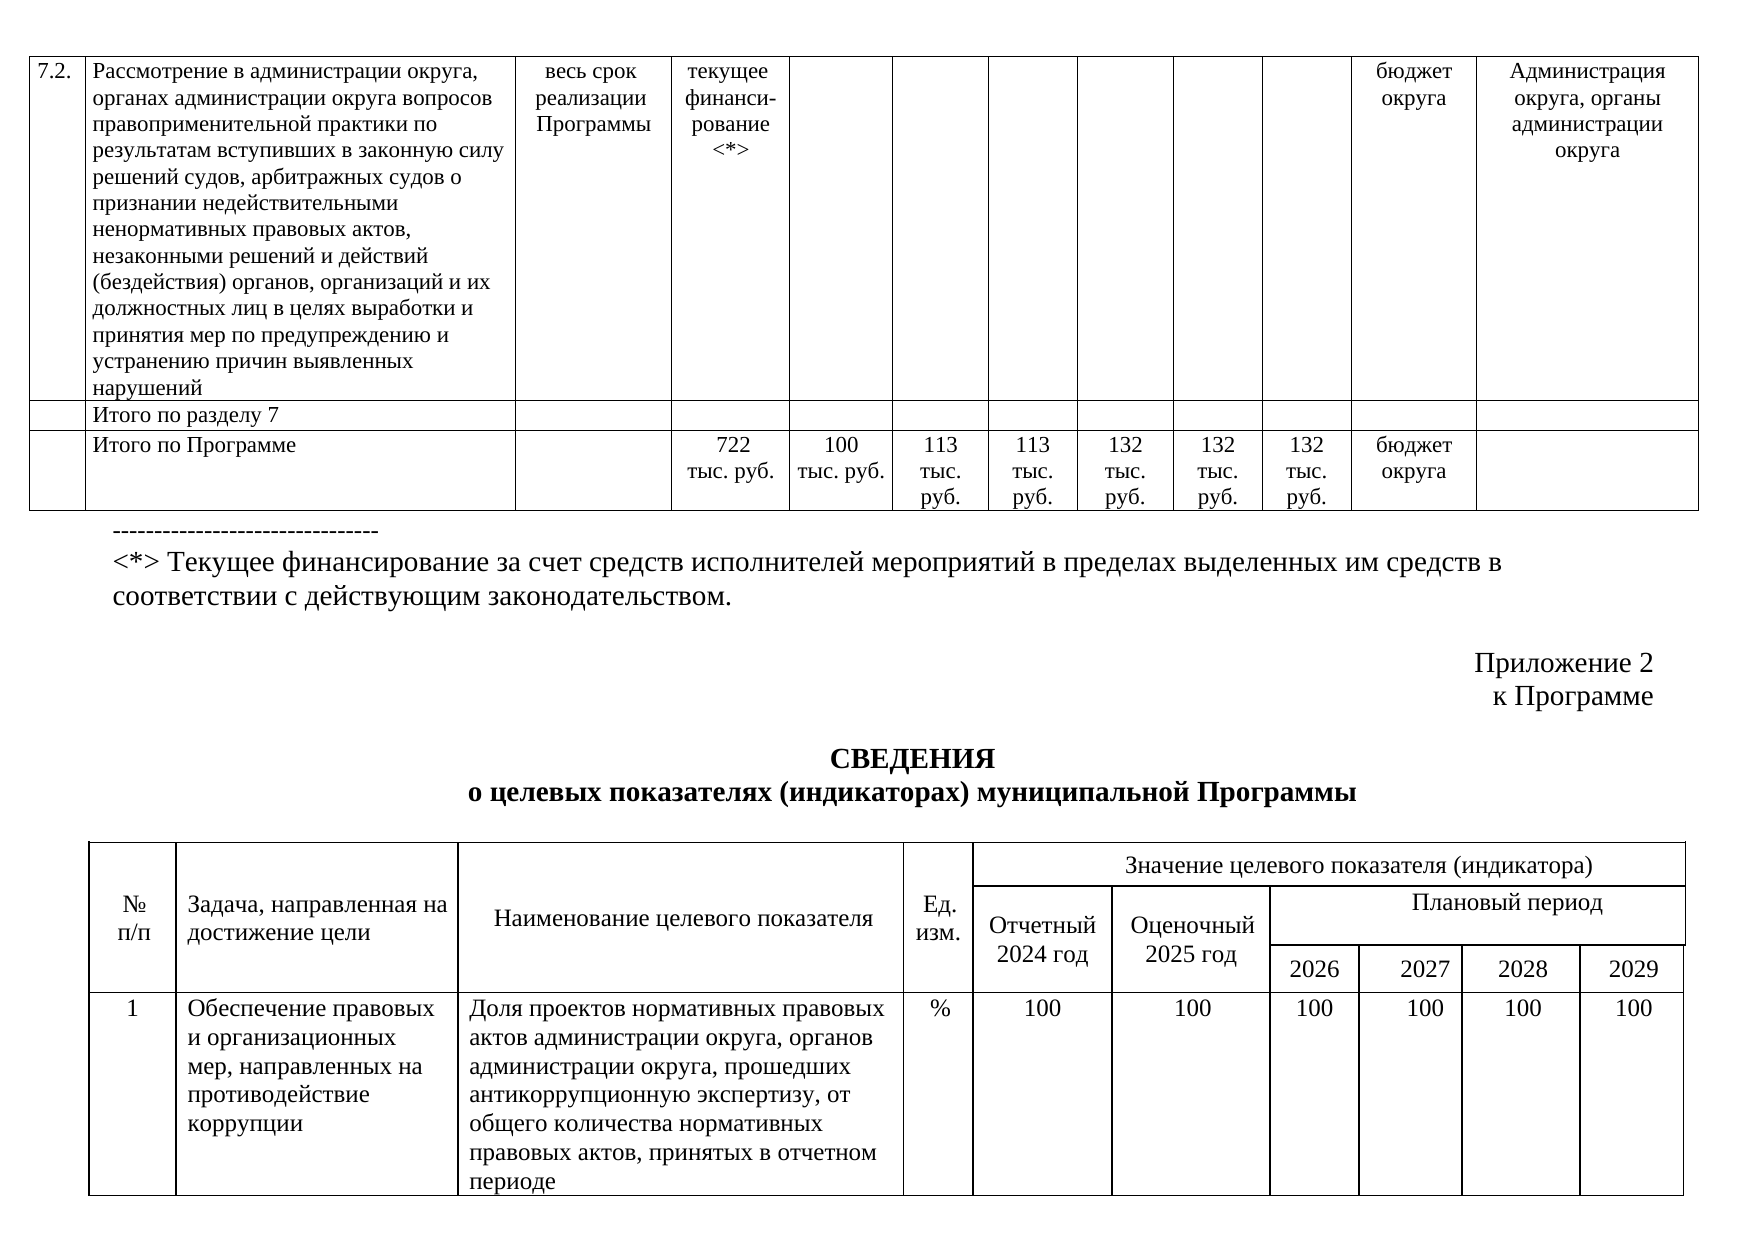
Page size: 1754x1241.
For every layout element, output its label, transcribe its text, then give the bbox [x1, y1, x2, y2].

text <*> Текущее финансирование за счет средств исполнителей мероприятий в пределах выделенных им средств в соответствии с действующим законодательством. [112, 544, 1653, 611]
table_cell % [904, 993, 972, 1194]
table_cell Плановый период [1271, 887, 1685, 944]
table_cell 100 [1271, 993, 1358, 1194]
table_cell 2028 [1463, 946, 1579, 992]
text СВЕДЕНИЯ [112, 741, 1653, 774]
table_cell 100 [1113, 993, 1269, 1194]
table_cell 2026 [1271, 946, 1358, 992]
table_cell 113 тыс. руб. [893, 431, 988, 510]
text -------------------------------- [112, 516, 1653, 544]
table_cell [1174, 401, 1262, 430]
table_cell [989, 57, 1077, 400]
table_cell 100 тыс. руб. [790, 431, 892, 510]
table_cell Рассмотрение в администрации округа, органах администрации округа вопросов правоприменительной практики по результатам вступивших в законную силу решений судов, арбитражных судов о признании недействительными ненормативных правовых актов, незаконными решений и действий (бездействия) органов, организаций и их должностных лиц в целях выработки и принятия мер по предупреждению и устранению причин выявленных нарушений [86, 57, 515, 400]
table_cell 2027 [1360, 946, 1461, 992]
table_cell [1477, 431, 1698, 510]
table_cell 132 тыс. руб. [1263, 431, 1351, 510]
table_cell Итого по Программе [86, 431, 515, 510]
table_cell весь срок реализации Программы [516, 57, 671, 400]
table_cell Администрация округа, органы администрации округа [1477, 57, 1698, 400]
table_cell [1263, 57, 1351, 400]
table_cell 100 [1581, 993, 1683, 1194]
table_cell 100 [1360, 993, 1461, 1194]
table_cell 722 тыс. руб. [672, 431, 789, 510]
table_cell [672, 57, 789, 400]
table_cell [516, 431, 671, 510]
table_cell Итого по разделу 7 [86, 401, 515, 430]
table_cell 100 [974, 993, 1111, 1194]
table_cell [893, 401, 988, 430]
table_header Задача, направленная на достижение цели [177, 843, 457, 992]
table_cell 100 [1463, 993, 1579, 1194]
table_cell Доля проектов нормативных правовых актов администрации округа, органов администрации округа, прошедших антикоррупционную экспертизу, от общего количества нормативных правовых актов, принятых в отчетном периоде [459, 993, 903, 1194]
table_header Ед. изм. [904, 843, 972, 992]
table_cell 1 [90, 993, 175, 1194]
table_cell бюджет округа [1352, 57, 1476, 400]
table_cell [30, 431, 85, 510]
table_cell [177, 993, 457, 1194]
table_cell [672, 401, 789, 430]
text Приложение 2 [112, 645, 1653, 678]
text к Программе [112, 678, 1653, 712]
table_cell [1352, 401, 1476, 430]
table_cell [989, 401, 1077, 430]
table_cell [1477, 401, 1698, 430]
table_cell Оценочный 2025 год [1113, 887, 1269, 992]
table_cell 2029 [1581, 946, 1683, 992]
table_cell 7.2. [30, 57, 85, 400]
table_cell [1078, 401, 1173, 430]
table_cell Отчетный 2024 год [974, 887, 1111, 992]
table_cell [516, 401, 671, 430]
table_cell [1174, 57, 1262, 400]
table_cell [1263, 401, 1351, 430]
table_cell [1078, 57, 1173, 400]
table_cell 113 тыс. руб. [989, 431, 1077, 510]
table_header Наименование целевого показателя [459, 843, 903, 992]
table_cell 132 тыс. руб. [1078, 431, 1173, 510]
table_cell [30, 401, 85, 430]
table_header Значение целевого показателя (индикатора) [974, 843, 1685, 885]
table_cell [790, 57, 892, 400]
table_header № п/п [90, 843, 175, 992]
table_cell бюджет округа [1352, 431, 1476, 510]
table_cell 132 тыс. руб. [1174, 431, 1262, 510]
text о целевых показателях (индикаторах) муниципальной Программы [112, 774, 1653, 808]
table_cell [790, 401, 892, 430]
table_cell [893, 57, 988, 400]
